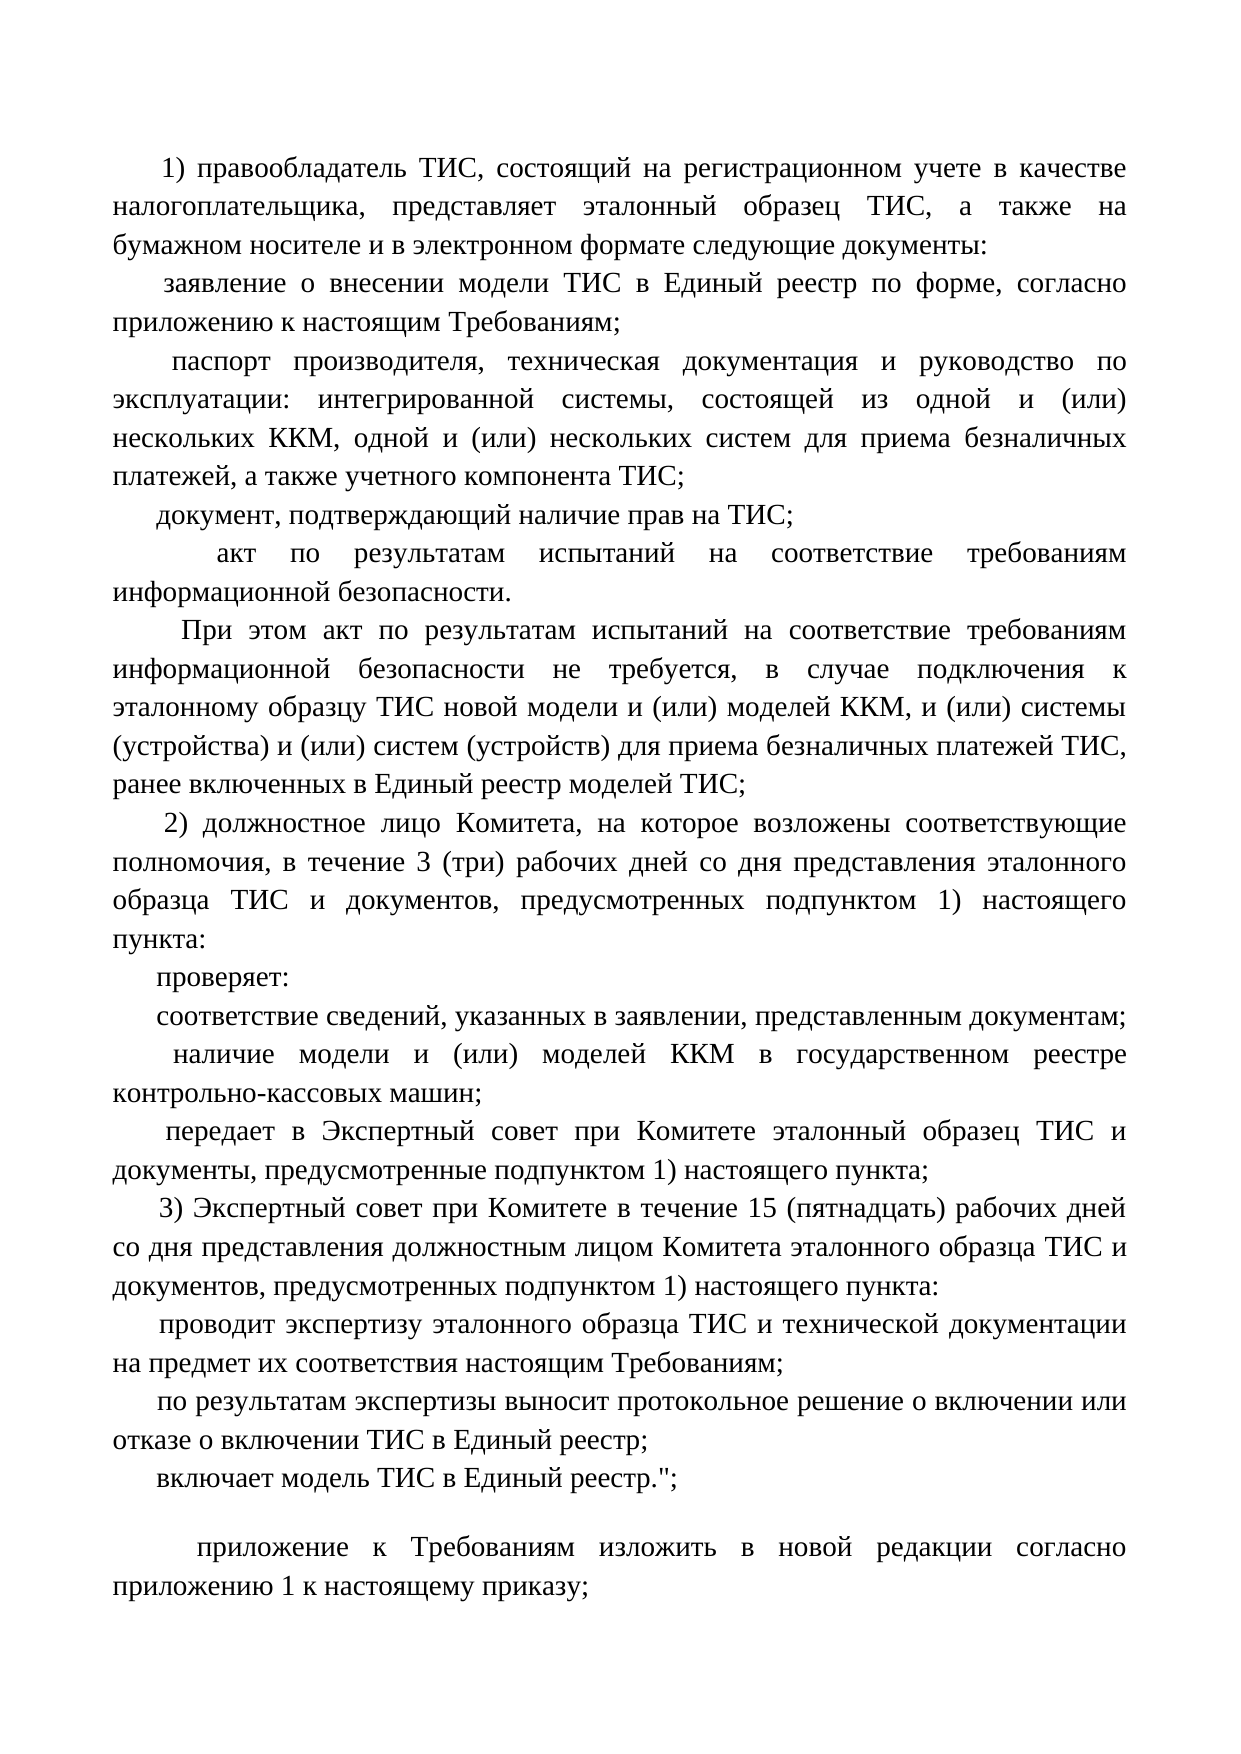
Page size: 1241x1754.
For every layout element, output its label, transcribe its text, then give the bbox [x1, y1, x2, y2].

text приложение к Требованиям изложить в новой редакции согласно приложению 1 к настоящему приказу; [112, 1529, 1128, 1601]
text соответствие сведений, указанных в заявлении, представленным документам; [112, 998, 1128, 1031]
text передает в Экспертный совет при Комитете эталонный образец ТИС и документы, предусмотренные подпунктом 1) настоящего пункта; [112, 1113, 1128, 1186]
text 3) Экспертный совет при Комитете в течение 15 (пятнадцать) рабочих дней со дня представления должностным лицом Комитета эталонного образца ТИС и документов, предусмотренных подпунктом 1) настоящего пункта: [112, 1191, 1128, 1301]
text документ, подтверждающий наличие прав на ТИС; [112, 497, 1128, 530]
text наличие модели и (или) моделей ККМ в государственном реестре контрольно-кассовых машин; [112, 1036, 1128, 1108]
text по результатам экспертизы выносит протокольное решение о включении или отказе о включении ТИС в Единый реестр; [112, 1383, 1128, 1455]
text 1) правообладатель ТИС, состоящий на регистрационном учете в качестве налогоплательщика, представляет эталонный образец ТИС, а также на бумажном носителе и в электронном формате следующие документы: [112, 150, 1128, 261]
text 2) должностное лицо Комитета, на которое возложены соответствующие полномочия, в течение 3 (три) рабочих дней со дня представления эталонного образца ТИС и документов, предусмотренных подпунктом 1) настоящего пункта: [112, 805, 1128, 954]
text При этом акт по результатам испытаний на соответствие требованиям информационной безопасности не требуется, в случае подключения к эталонному образцу ТИС новой модели и (или) моделей ККМ, и (или) системы (устройства) и (или) систем (устройств) для приема безналичных платежей ТИС, ранее включенных в Единый реестр моделей ТИС; [112, 612, 1128, 800]
text заявление о внесении модели ТИС в Единый реестр по форме, согласно приложению к настоящим Требованиям; [112, 266, 1128, 338]
text проводит экспертизу эталонного образца ТИС и технической документации на предмет их соответствия настоящим Требованиям; [112, 1306, 1128, 1378]
text акт по результатам испытаний на соответствие требованиям информационной безопасности. [112, 535, 1128, 607]
text проверяет: [112, 959, 1128, 993]
text паспорт производителя, техническая документация и руководство по эксплуатации: интегрированной системы, состоящей из одной и (или) нескольких ККМ, одной и (или) нескольких систем для приема безналичных платежей, а также учетного компонента ТИС; [112, 343, 1128, 492]
text включает модель ТИС в Единый реестр."; [112, 1460, 1128, 1494]
